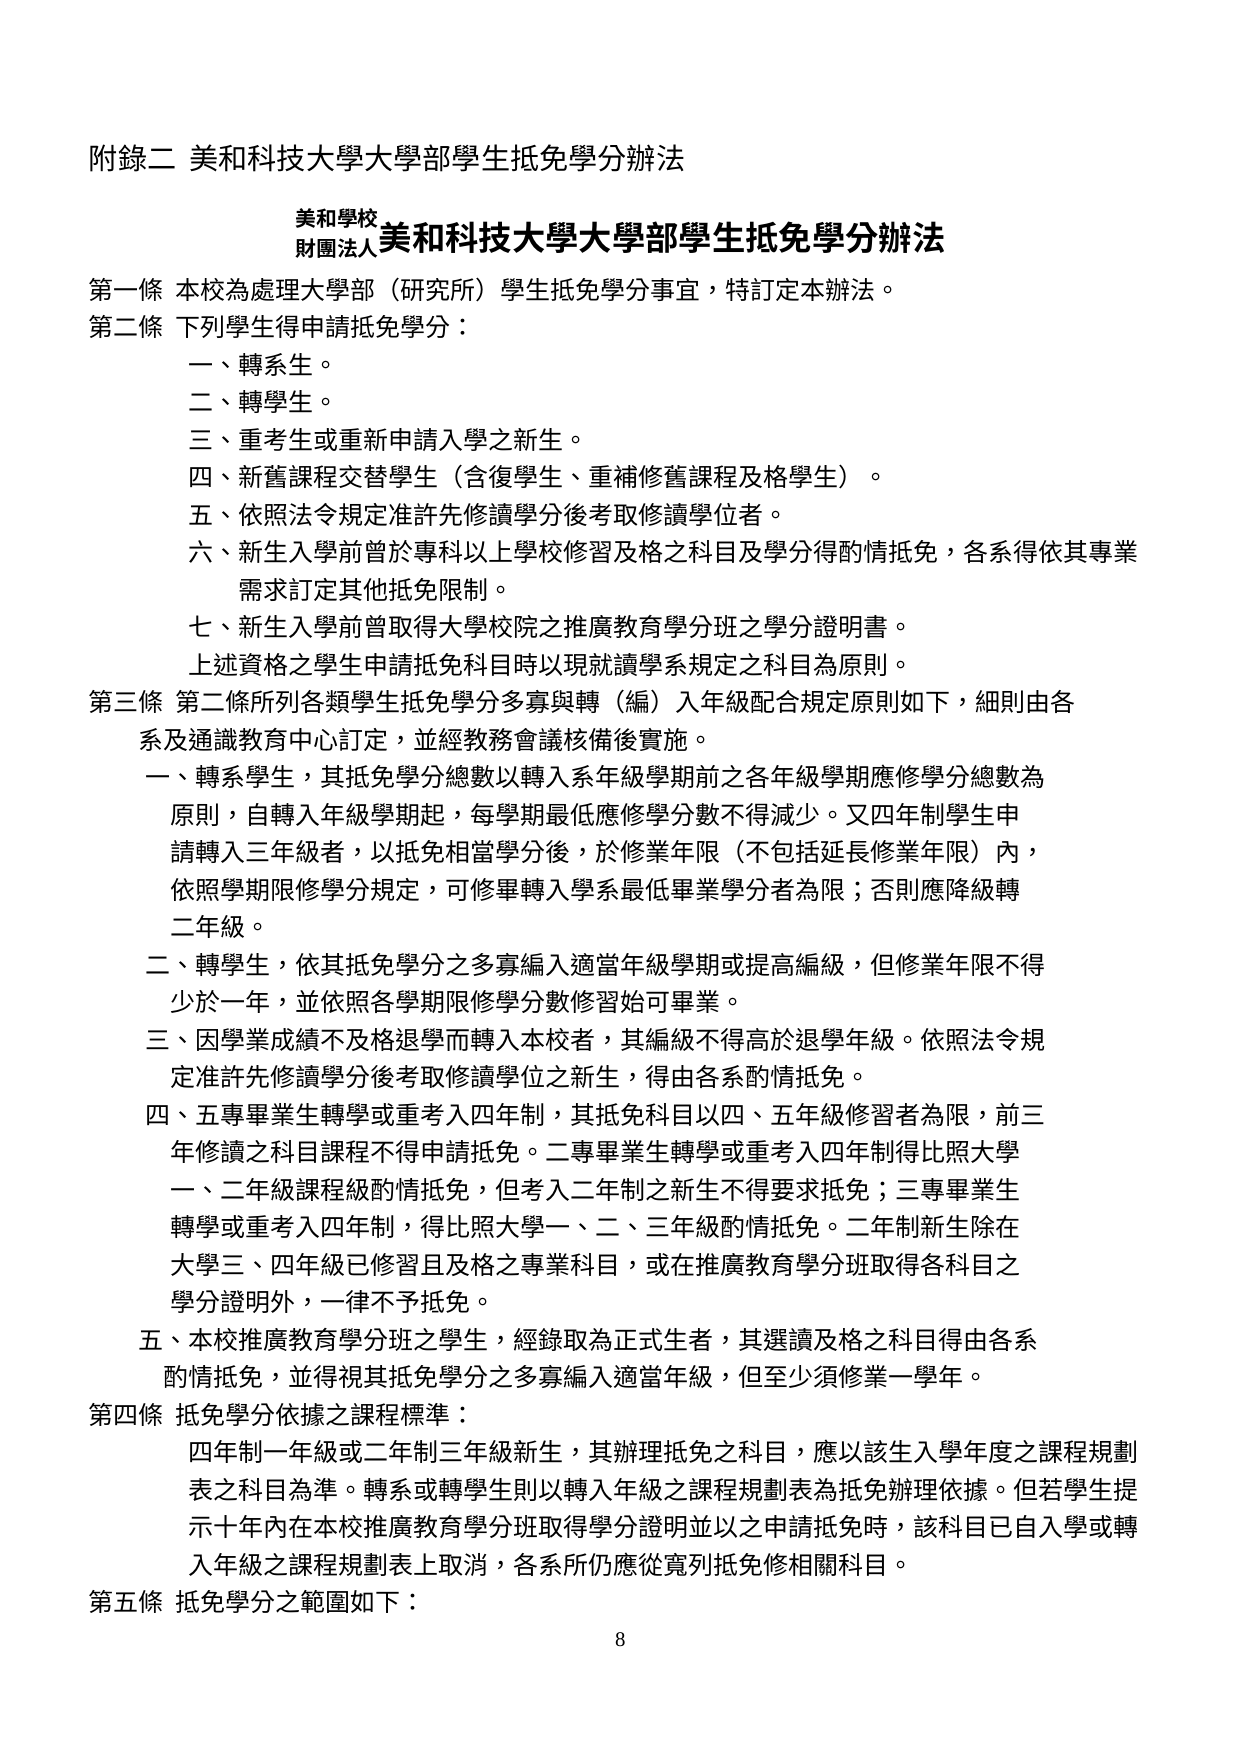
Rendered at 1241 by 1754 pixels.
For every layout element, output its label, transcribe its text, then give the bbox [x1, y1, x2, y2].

text 第二條 下列學生得申請抵免學分： [89, 307, 1152, 344]
text 大學三、四年級已修習且及格之專業科目，或在推廣教育學分班取得各科目之 [101, 1244, 1152, 1282]
text 少於一年，並依照各學期限修學分數修習始可畢業。 [101, 982, 1152, 1019]
text 原則，自轉入年級學期起，每學期最低應修學分數不得減少。又四年制學生申 [101, 794, 1152, 832]
text 五、本校推廣教育學分班之學生，經錄取為正式生者，其選讀及格之科目得由各系 [89, 1319, 1152, 1357]
text 請轉入三年級者，以抵免相當學分後，於修業年限（不包括延長修業年限）內， [101, 832, 1152, 869]
text 六、新生入學前曾於專科以上學校修習及格之科目及學分得酌情抵免，各系得依其專業需求訂定其他抵免限制。 [189, 532, 1152, 607]
text 酌情抵免，並得視其抵免學分之多寡編入適當年級，但至少須修業一學年。 [89, 1357, 1152, 1394]
text 依照學期限修學分規定，可修畢轉入學系最低畢業學分者為限；否則應降級轉 [101, 869, 1152, 907]
text 二、轉學生，依其抵免學分之多寡編入適當年級學期或提高編級，但修業年限不得 [101, 944, 1152, 982]
text 一、二年級課程級酌情抵免，但考入二年制之新生不得要求抵免；三專畢業生 [101, 1169, 1152, 1207]
text 附錄二 美和科技大學大學部學生抵免學分辦法 [89, 119, 1152, 194]
text 第五條 抵免學分之範圍如下： [89, 1582, 1152, 1619]
text 四、新舊課程交替學生（含復學生、重補修舊課程及格學生）。 [189, 457, 1152, 494]
text 四年制一年級或二年制三年級新生，其辦理抵免之科目，應以該生入學年度之課程規劃表之科目為準。轉系或轉學生則以轉入年級之課程規劃表為抵免辦理依據。但若學生提示十年內在本校推廣教育學分班取得學分證明並以之申請抵免時，該科目已自入學或轉入年級之課程規劃表上取消，各系所仍應從寬列抵免修相關科目。 [189, 1432, 1152, 1582]
text 二年級。 [101, 907, 1152, 944]
text 一、轉系學生，其抵免學分總數以轉入系年級學期前之各年級學期應修學分總數為 [101, 757, 1152, 794]
text 七、新生入學前曾取得大學校院之推廣教育學分班之學分證明書。 [189, 607, 1152, 644]
text 定准許先修讀學分後考取修讀學位之新生，得由各系酌情抵免。 [101, 1057, 1152, 1094]
text 第四條 抵免學分依據之課程標準： [89, 1394, 1152, 1432]
text 年修讀之科目課程不得申請抵免。二專畢業生轉學或重考入四年制得比照大學 [101, 1132, 1152, 1169]
text 美和學校財團法人美和科技大學大學部學生抵免學分辦法 [89, 194, 1152, 269]
text 第一條 本校為處理大學部（研究所）學生抵免學分事宜，特訂定本辦法。 [89, 269, 1152, 307]
text 三、重考生或重新申請入學之新生。 [189, 419, 1152, 457]
text 轉學或重考入四年制，得比照大學一、二、三年級酌情抵免。二年制新生除在 [101, 1207, 1152, 1244]
text 四、五專畢業生轉學或重考入四年制，其抵免科目以四、五年級修習者為限，前三 [101, 1094, 1152, 1132]
text 二、轉學生。 [189, 382, 1152, 419]
text 學分證明外，一律不予抵免。 [101, 1282, 1152, 1319]
text 第三條 第二條所列各類學生抵免學分多寡與轉（編）入年級配合規定原則如下，細則由各 [89, 682, 1152, 719]
text 上述資格之學生申請抵免科目時以現就讀學系規定之科目為原則。 [189, 644, 1152, 682]
text 三、因學業成績不及格退學而轉入本校者，其編級不得高於退學年級。依照法令規 [101, 1019, 1152, 1057]
text 五、依照法令規定准許先修讀學分後考取修讀學位者。 [189, 494, 1152, 532]
text 一、轉系生。 [189, 344, 1152, 382]
text 系及通識教育中心訂定，並經教務會議核備後實施。 [89, 719, 1152, 757]
